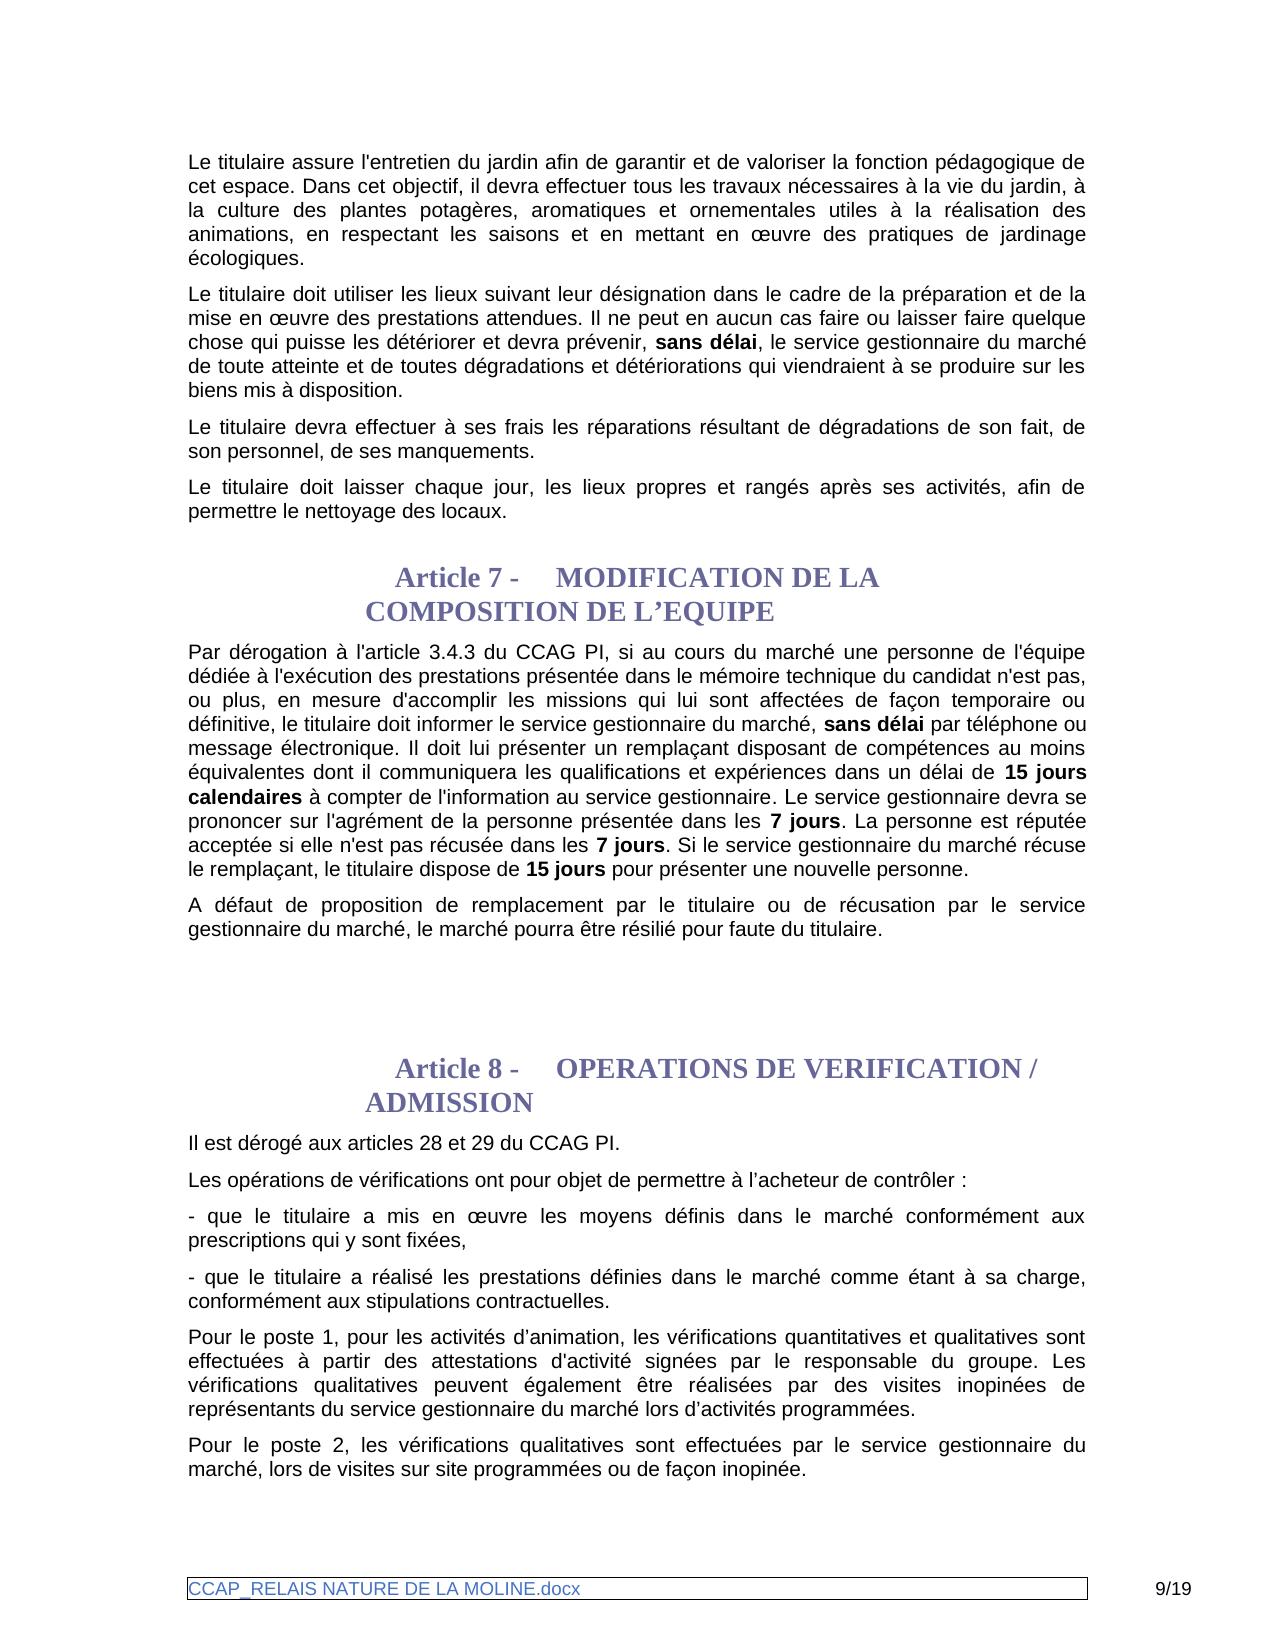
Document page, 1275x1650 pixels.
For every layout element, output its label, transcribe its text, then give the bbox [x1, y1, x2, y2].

text Pour le poste 1, pour les activités d’animation, les vérifications quantitatives et qualitatives sont effectuées à partir des attestations d'activité signées par le responsable du groupe. Les vérifications qualitatives peuvent également être réalisées par des visites inopinées de représentants du service gestionnaire du marché lors d’activités programmées. [188, 1325, 1087, 1421]
text Le titulaire assure l'entretien du jardin afin de garantir et de valoriser la fonction pédagogique de cet espace. Dans cet objectif, il devra effectuer tous les travaux nécessaires à la vie du jardin, à la culture des plantes potagères, aromatiques et ornementales utiles à la réalisation des animations, en respectant les saisons et en mettant en œuvre des pratiques de jardinage écologiques. [188, 150, 1087, 270]
text Il est dérogé aux articles 28 et 29 du CCAG PI. [188, 1131, 1087, 1155]
subtitle MODIFICATION DE LA COMPOSITION DE L’EQUIPE [365, 560, 1087, 627]
text A défaut de proposition de remplacement par le titulaire ou de récusation par le service gestionnaire du marché, le marché pourra être résilié pour faute du titulaire. [188, 893, 1087, 941]
text Par dérogation à l'article 3.4.3 du CCAG PI, si au cours du marché une personne de l'équipe dédiée à l'exécution des prestations présentée dans le mémoire technique du candidat n'est pas, ou plus, en mesure d'accomplir les missions qui lui sont affectées de façon temporaire ou définitive, le titulaire doit informer le service gestionnaire du marché, sans délai par téléphone ou message électronique. Il doit lui présenter un remplaçant disposant de compétences au moins équivalentes dont il communiquera les qualifications et expériences dans un délai de 15 jours calendaires à compter de l'information au service gestionnaire. Le service gestionnaire devra se prononcer sur l'agrément de la personne présentée dans les 7 jours. La personne est réputée acceptée si elle n'est pas récusée dans les 7 jours. Si le service gestionnaire du marché récuse le remplaçant, le titulaire dispose de 15 jours pour présenter une nouvelle personne. [188, 640, 1087, 881]
text Pour le poste 2, les vérifications qualitatives sont effectuées par le service gestionnaire du marché, lors de visites sur site programmées ou de façon inopinée. [188, 1433, 1087, 1481]
text Les opérations de vérifications ont pour objet de permettre à l’acheteur de contrôler : [188, 1168, 1087, 1192]
text Le titulaire devra effectuer à ses frais les réparations résultant de dégradations de son fait, de son personnel, de ses manquements. [188, 414, 1087, 462]
text Le titulaire doit laisser chaque jour, les lieux propres et rangés après ses activités, afin de permettre le nettoyage des locaux. [188, 475, 1087, 523]
text Le titulaire doit utiliser les lieux suivant leur désignation dans le cadre de la préparation et de la mise en œuvre des prestations attendues. Il ne peut en aucun cas faire ou laisser faire quelque chose qui puisse les détériorer et devra prévenir, sans délai, le service gestionnaire du marché de toute atteinte et de toutes dégradations et détériorations qui viendraient à se produire sur les biens mis à disposition. [188, 282, 1087, 402]
subtitle OPERATIONS DE VERIFICATION / ADMISSION [365, 1052, 1087, 1119]
text - que le titulaire a réalisé les prestations définies dans le marché comme étant à sa charge, conformément aux stipulations contractuelles. [188, 1264, 1087, 1312]
text - que le titulaire a mis en œuvre les moyens définis dans le marché conformément aux prescriptions qui y sont fixées, [188, 1204, 1087, 1252]
